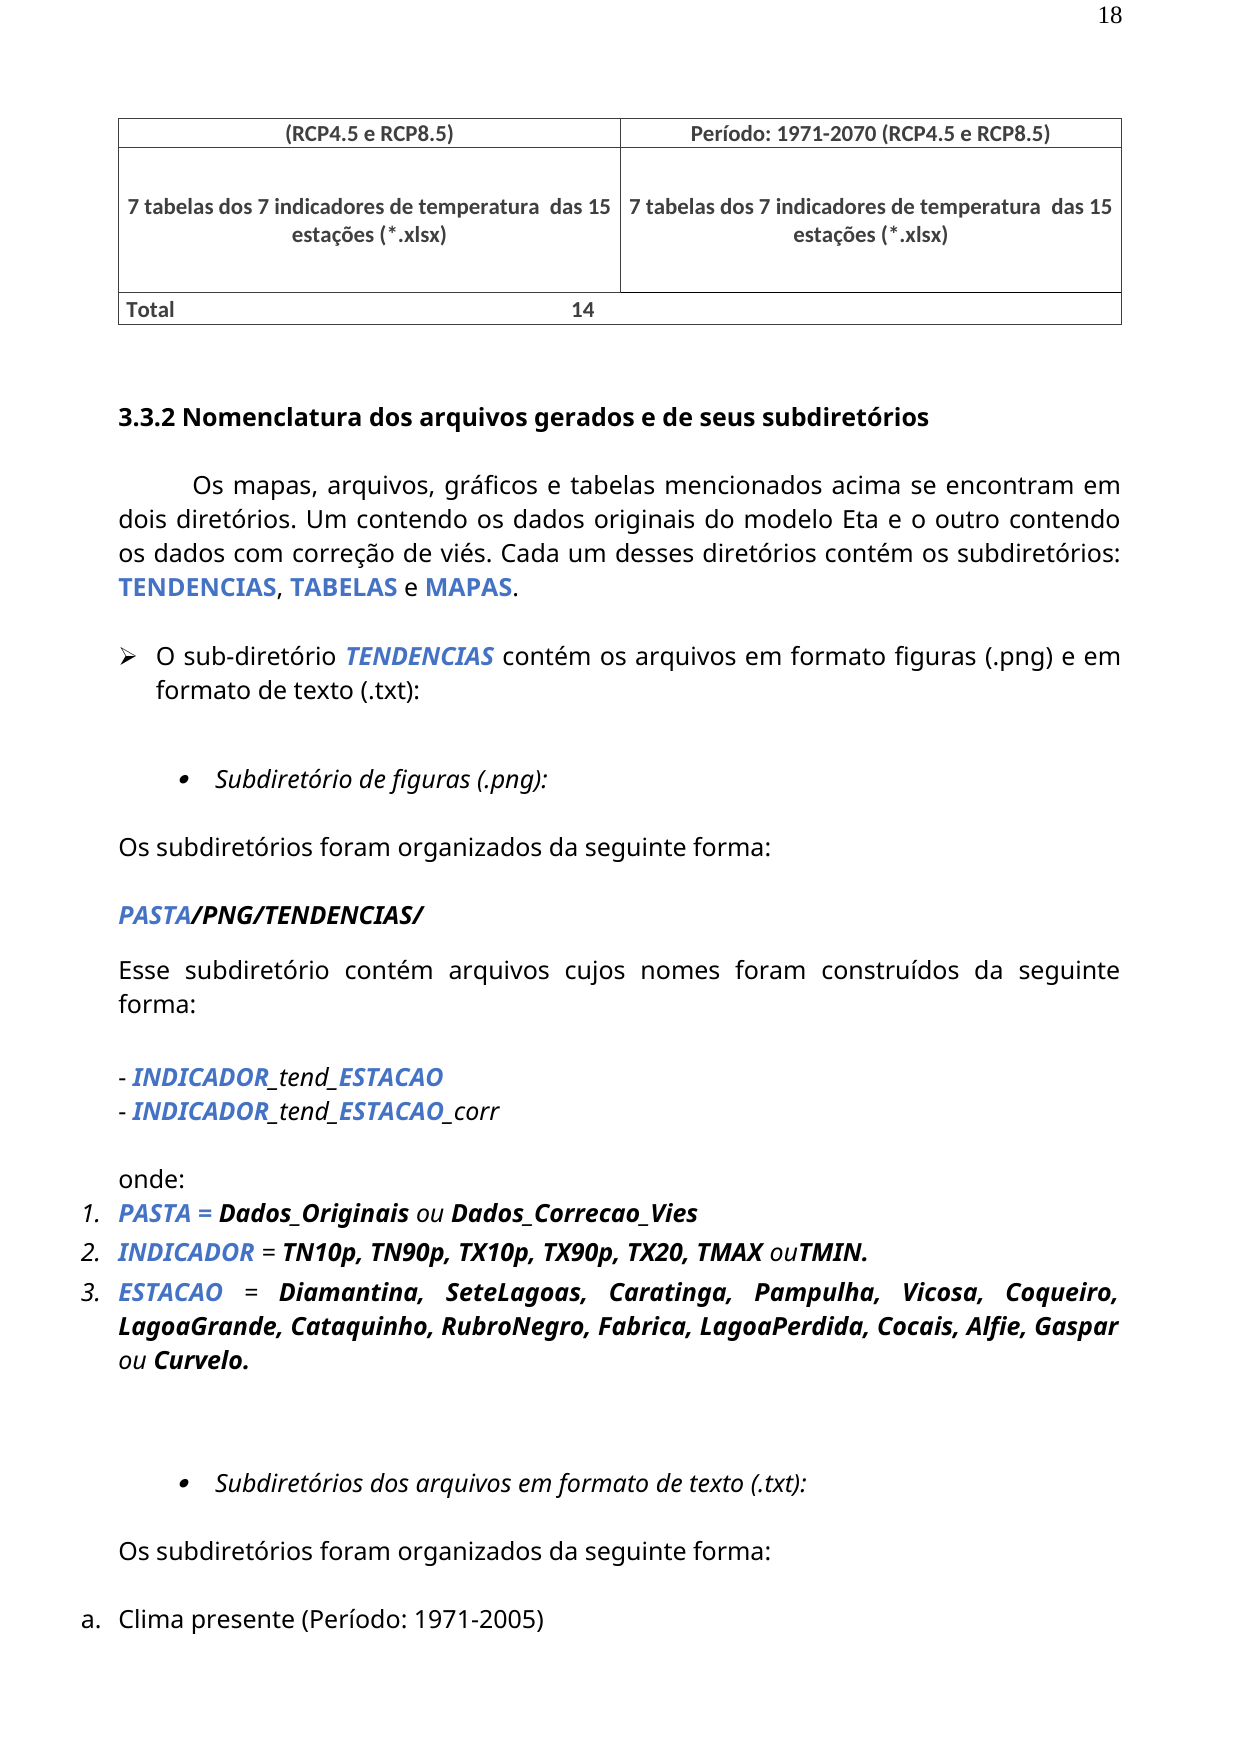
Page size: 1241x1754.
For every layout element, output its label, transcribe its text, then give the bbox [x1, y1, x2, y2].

text onde: [118, 1162, 1122, 1196]
list Subdiretórios dos arquivos em formato de texto (.txt): [177, 1465, 1122, 1499]
list Estacao = Diamantina, SeteLagoas, Caratinga, Pampulha, Vicosa, Coqueiro, LagoaGrande, Cataquinho, RubroNegro, Fabrica, LagoaPerdida, Cocais, Alfie, Gaspar ou Curvelo. [81, 1274, 1122, 1376]
list Clima presente (Período: 1971-2005) [81, 1602, 1122, 1636]
table_cell 7 tabelas dos 7 indicadores de temperatura das 15 estações (*.xlsx) [621, 148, 1121, 292]
list O sub-diretório TENDENCIAS contém os arquivos em formato figuras (.png) e em formato de texto (.txt): [118, 638, 1122, 706]
text Os mapas, arquivos, gráficos e tabelas mencionados acima se encontram em dois diretórios. Um contendo os dados originais do modelo Eta e o outro contendo os dados com correção de viés. Cada um desses diretórios contém os subdiretórios: TENDENCIAS, TABELAS e MAPAS. [118, 468, 1122, 604]
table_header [621, 119, 1121, 147]
table_cell Total 14 [119, 293, 1121, 323]
text 3.3.2 Nomenclatura dos arquivos gerados e de seus subdiretórios [118, 400, 1122, 434]
text Esse subdiretório contém arquivos cujos nomes foram construídos da seguinte forma: [118, 952, 1122, 1021]
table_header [119, 119, 620, 147]
list Os subdiretórios foram organizados da seguinte forma: [118, 1533, 1122, 1568]
text - Indicador_tend_Estacao_corr [118, 1094, 1122, 1128]
table_cell 7 tabelas dos 7 indicadores de temperatura das 15 estações (*.xlsx) [119, 148, 620, 292]
list Indicador = TN10p, TN90p, TX10p, TX90p, TX20, TMAX ouTMIN. [81, 1235, 1122, 1269]
list PASTA = Dados_Originais ou Dados_Correcao_Vies [81, 1196, 1122, 1230]
list PASTA/PNG/TENDENCIAS/ [118, 897, 1122, 932]
list Os subdiretórios foram organizados da seguinte forma: [118, 829, 1122, 863]
list Subdiretório de figuras (.png): [177, 761, 1122, 795]
text - Indicador_tend_Estacao [118, 1060, 1122, 1094]
